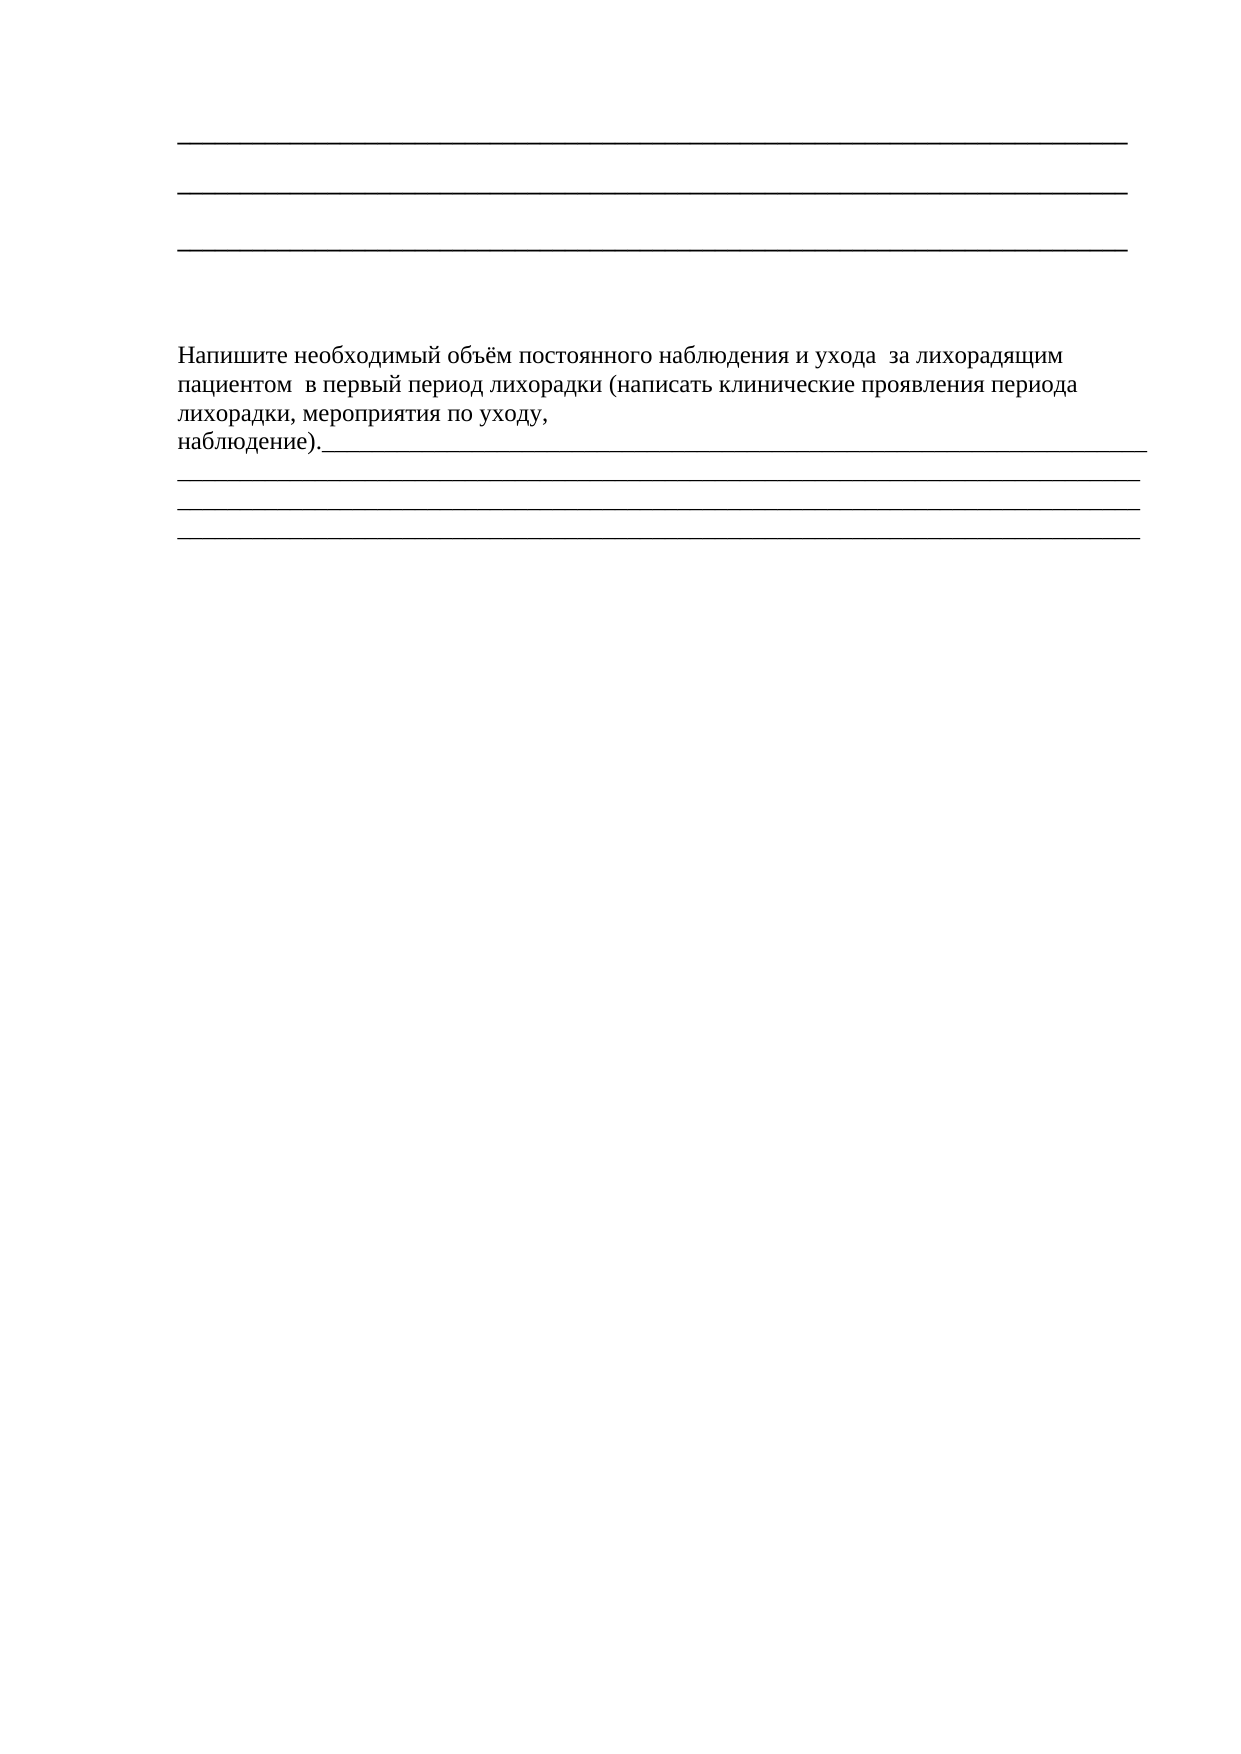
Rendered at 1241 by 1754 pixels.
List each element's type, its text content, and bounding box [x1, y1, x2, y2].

text Напишите необходимый объём постоянного наблюдения и ухода за лихорадящим пациентом в первый период лихорадки (написать клинические проявления периода лихорадки, мероприятия по уходу, наблюдение)._________________________________________________________________________________________________________________________________________________________________________________________________________________________________________________________________________________________________________ [177, 340, 1152, 541]
text ____________________________________________________________________________ [177, 225, 1152, 254]
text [177, 118, 1152, 147]
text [177, 168, 1152, 196]
